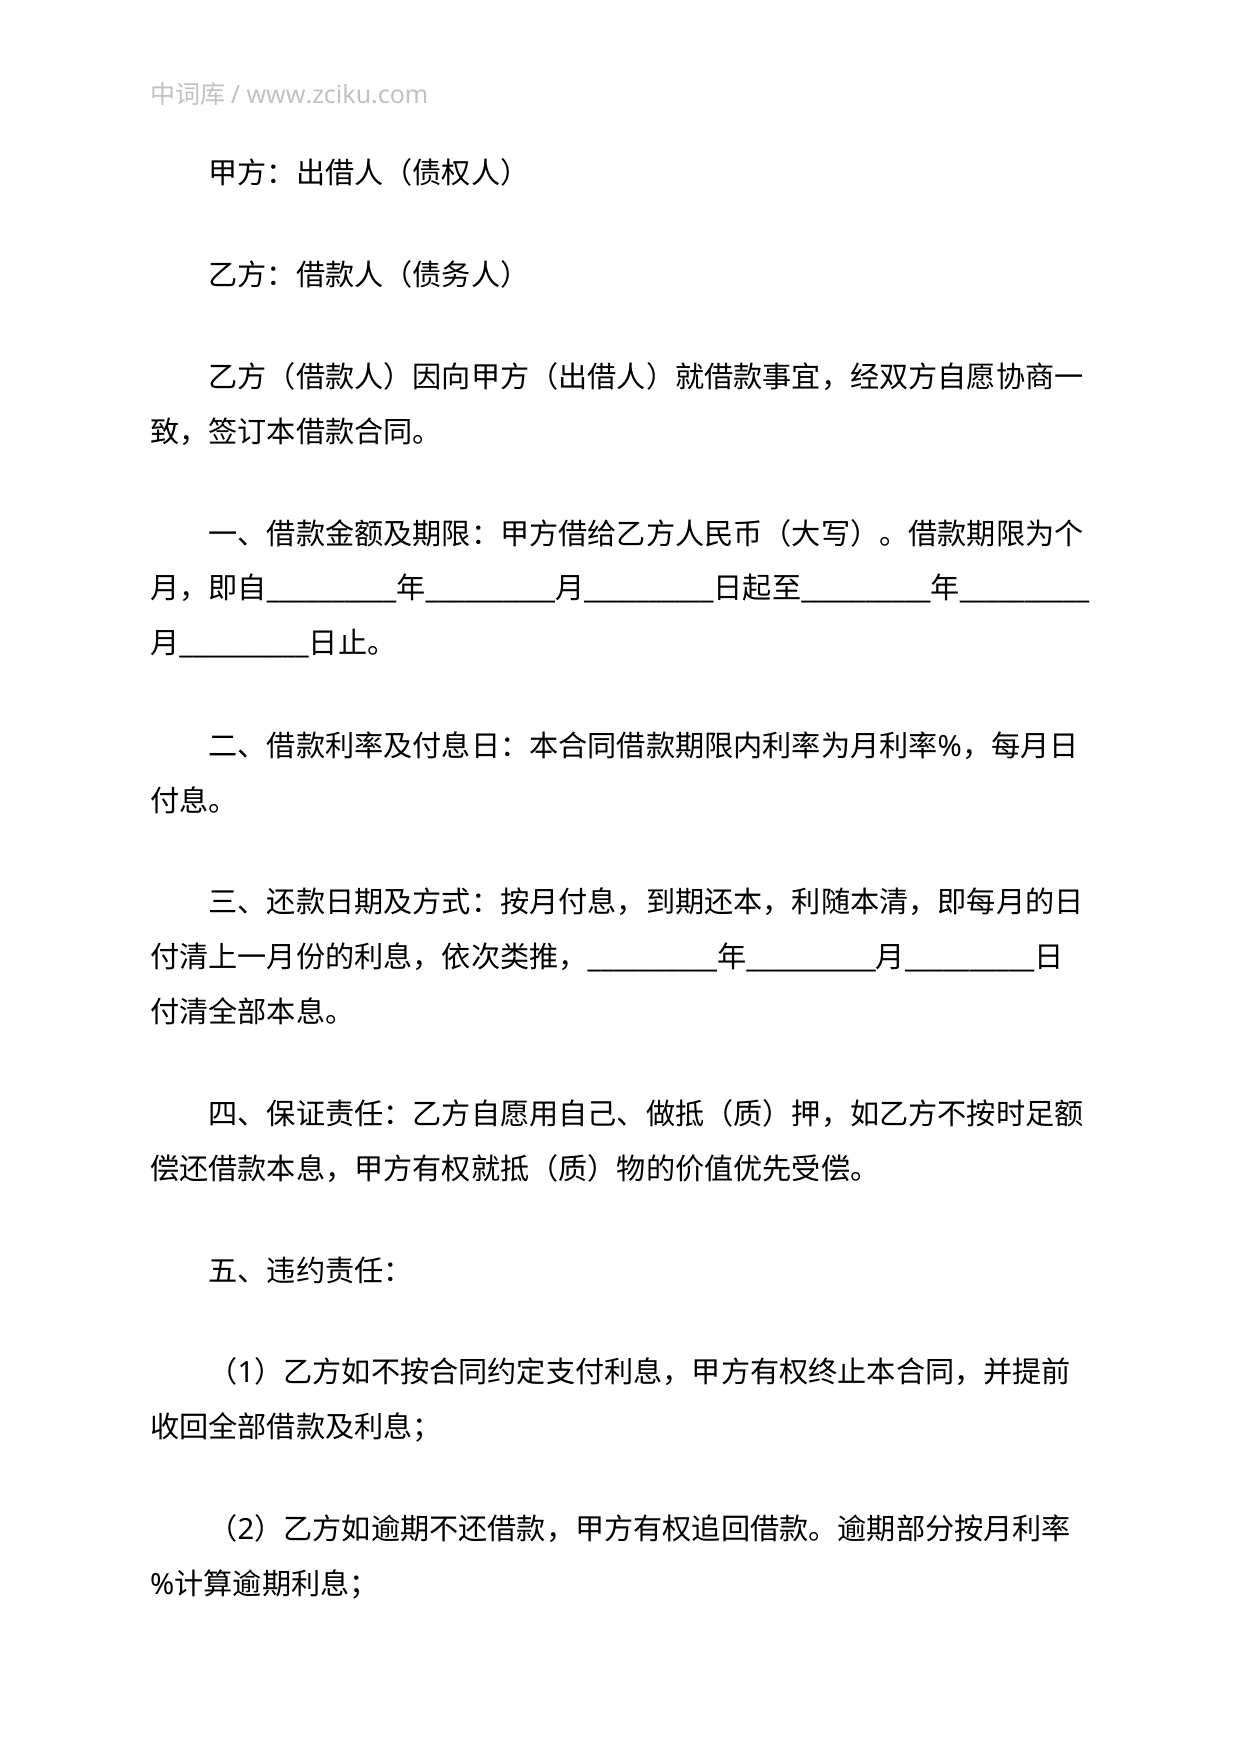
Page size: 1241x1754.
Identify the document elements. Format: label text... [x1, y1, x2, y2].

text 甲方：出借人（债权人） [150, 150, 1090, 192]
text 二、借款利率及付息日：本合同借款期限内利率为月利率%，每月日付息。 [150, 722, 1090, 819]
text 四、保证责任：乙方自愿用自己、做抵（质）押，如乙方不按时足额偿还借款本息，甲方有权就抵（质）物的价值优先受偿。 [150, 1091, 1090, 1188]
text 三、还款日期及方式：按月付息，到期还本，利随本清，即每月的日付清上一月份的利息，依次类推，__________年__________月__________日付清全部本息。 [150, 879, 1090, 1031]
text 一、借款金额及期限：甲方借给乙方人民币（大写）。借款期限为个月，即自__________年__________月__________日起至__________年__________月__________日止。 [150, 510, 1090, 662]
text （1）乙方如不按合同约定支付利息，甲方有权终止本合同，并提前收回全部借款及利息； [150, 1349, 1090, 1446]
text 五、违约责任： [150, 1247, 1090, 1289]
text （2）乙方如逾期不还借款，甲方有权追回借款。逾期部分按月利率%计算逾期利息； [150, 1506, 1090, 1603]
text 乙方（借款人）因向甲方（出借人）就借款事宜，经双方自愿协商一致，签订本借款合同。 [150, 353, 1090, 451]
text 乙方：借款人（债务人） [150, 252, 1090, 294]
